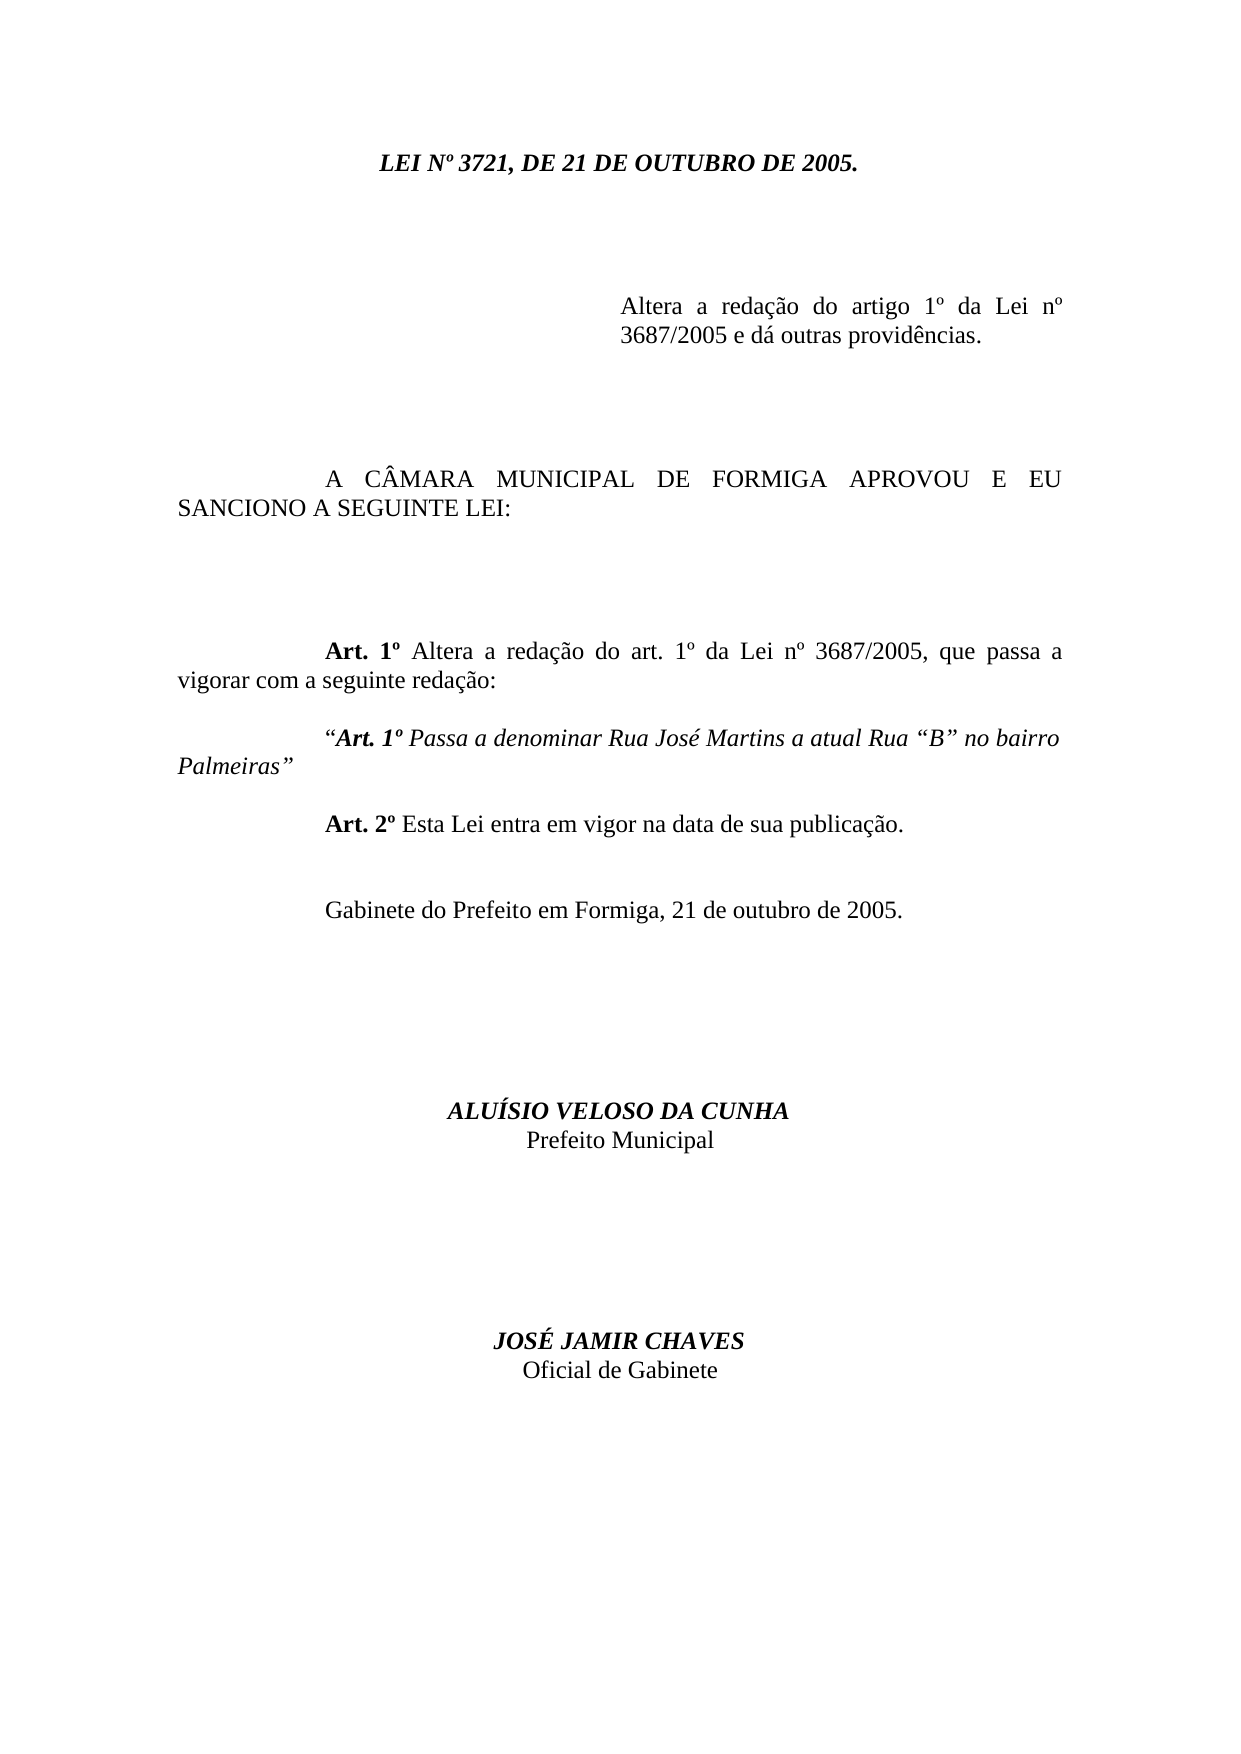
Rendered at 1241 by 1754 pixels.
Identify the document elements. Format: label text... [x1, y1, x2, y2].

text Art. 1º Altera a redação do art. 1º da Lei nº 3687/2005, que passa a vigorar com a seguinte redação: [177, 636, 1063, 694]
text LEI Nº 3721, DE 21 DE OUTUBRO DE 2005. [177, 148, 1063, 176]
text Oficial de Gabinete [177, 1355, 1063, 1384]
text Art. 2º Esta Lei entra em vigor na data de sua publicação. [177, 809, 1063, 838]
text JOSÉ JAMIR CHAVES [177, 1326, 1063, 1355]
text ALUÍSIO VELOSO DA CUNHA [177, 1096, 1063, 1125]
text Altera a redação do artigo 1º da Lei nº 3687/2005 e dá outras providências. [620, 291, 1063, 349]
text A CÂMARA MUNICIPAL DE FORMIGA APROVOU E EU SANCIONO A SEGUINTE LEI: [177, 464, 1063, 521]
text “Art. 1º Passa a denominar Rua José Martins a atual Rua “B” no bairro Palmeiras” [177, 723, 1063, 780]
text Prefeito Municipal [177, 1125, 1063, 1154]
text Gabinete do Prefeito em Formiga, 21 de outubro de 2005. [177, 895, 1063, 924]
